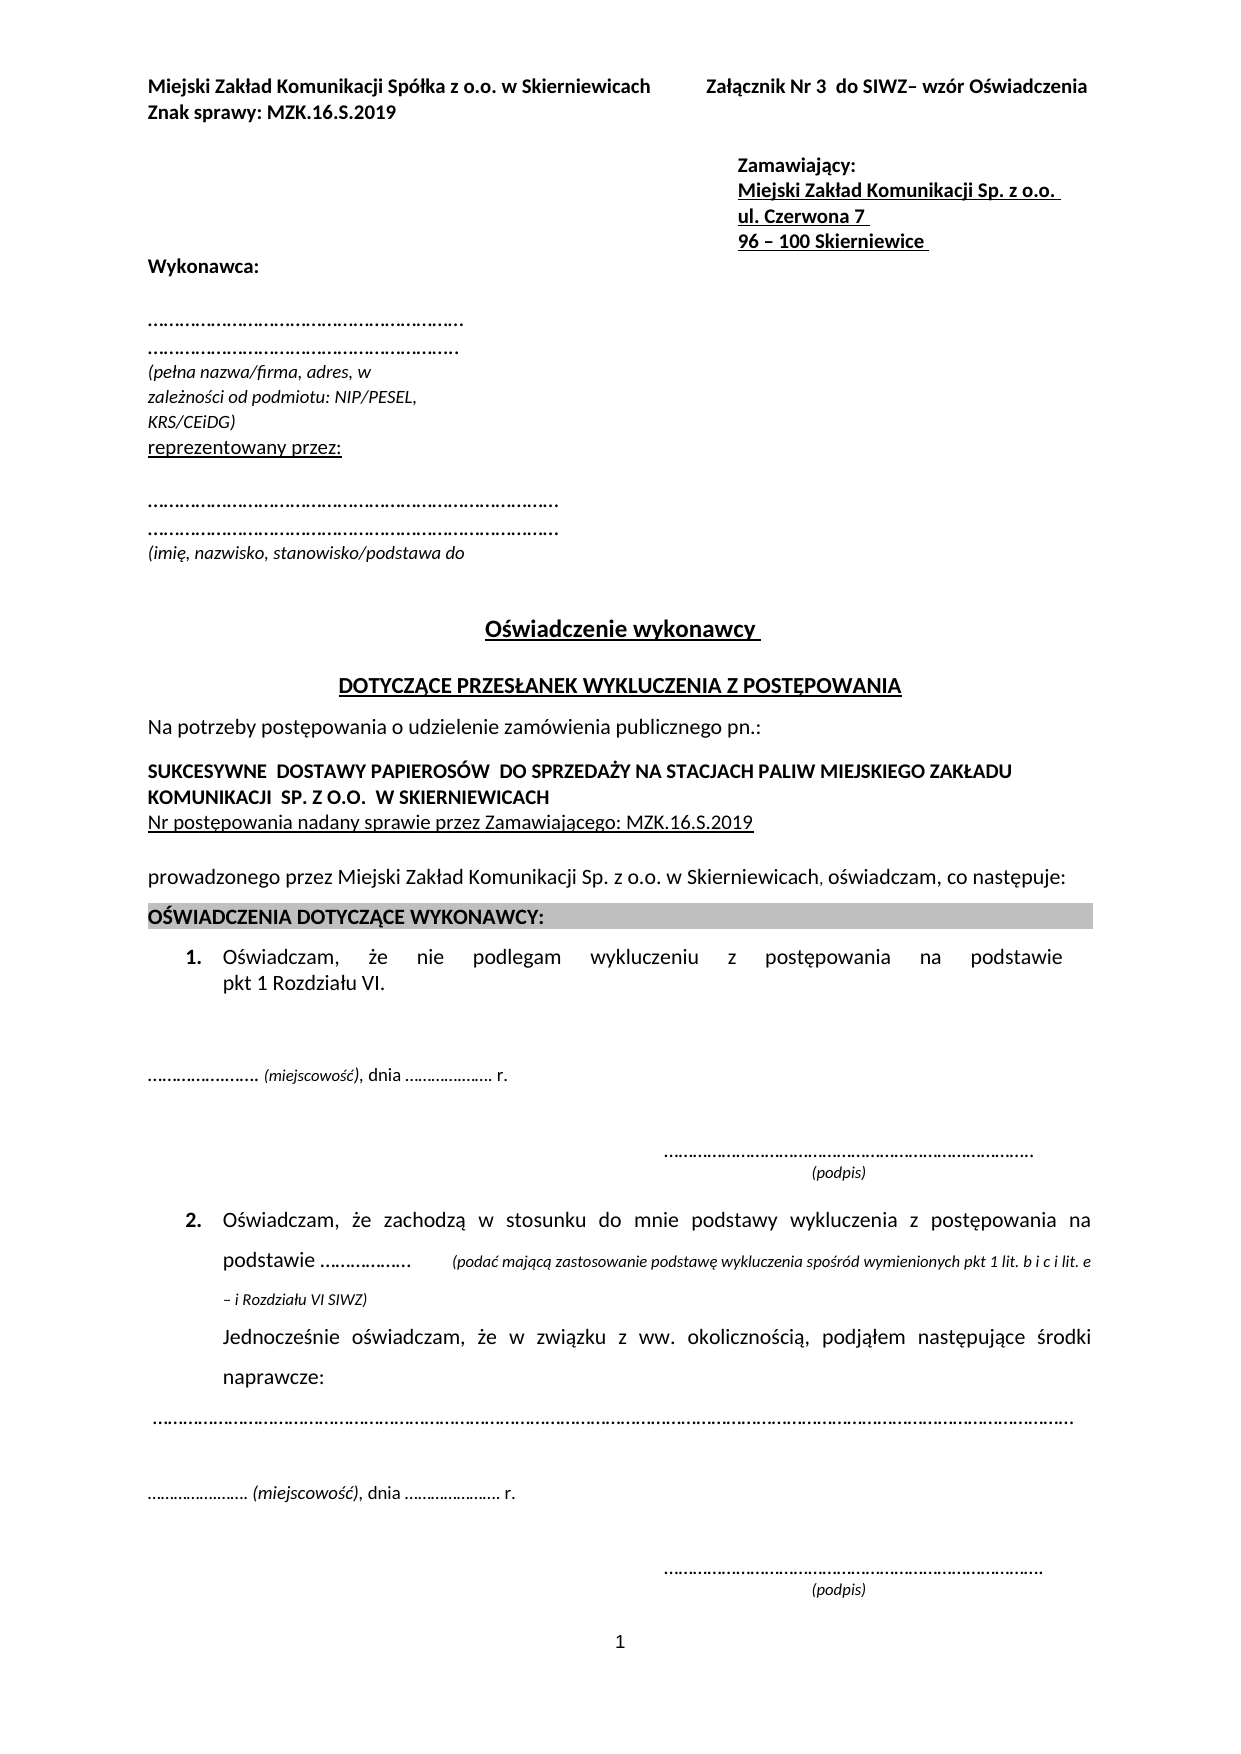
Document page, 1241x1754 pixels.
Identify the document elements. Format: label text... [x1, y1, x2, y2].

list Oświadczam, że zachodzą w stosunku do mnie podstawy wykluczenia z postępowania na podstawie ……………… (podać mającą zastosowanie podstawę wykluczenia spośród wymienionych pkt 1 lit. b i c i lit. e – i Rozdziału VI SIWZ) [185, 1206, 1093, 1311]
text 96 – 100 Skierniewice [738, 228, 1093, 254]
text SUKCESYWNE DOSTAWY PAPIEROSÓW DO SPRZEDAŻY NA STACJACH PALIW MIEJSKIEGO ZAKŁADU KOMUNIKACJI SP. Z O.O. W SKIERNIEWICACH [148, 759, 1093, 809]
text (pełna nazwa/firma, adres, w zależności od podmiotu: NIP/PESEL, KRS/CEiDG) [148, 361, 437, 433]
text ……………………………………………………………………………………………………….. [148, 304, 472, 361]
text prowadzonego przez Miejski Zakład Komunikacji Sp. z o.o. w Skierniewicach, oświadczam, co następuje: [148, 863, 1093, 889]
list Jednocześnie oświadczam, że w związku z ww. okolicznością, podjąłem następujące środki naprawcze: [223, 1323, 1093, 1390]
text ………………………………………………………………………………………………………………………………………………………………… [148, 1403, 1093, 1430]
text Miejski Zakład Komunikacji Sp. z o.o. [738, 177, 1093, 203]
text …………….……. (miejscowość), dnia …………………. r. [148, 1482, 1093, 1504]
text (podpis) [738, 1579, 1093, 1600]
text Zamawiający: [664, 152, 1093, 177]
text OŚWIADCZENIA DOTYCZĄCE WYKONAWCY: [148, 903, 1093, 929]
text ………………………………………………………………….. [148, 1137, 1093, 1163]
text ul. Czerwona 7 [738, 203, 1093, 228]
text Nr postępowania nadany sprawie przez Zamawiającego: MZK.16.S.2019 [148, 809, 1093, 835]
text Oświadczenie wykonawcy [148, 613, 1093, 643]
text (imię, nazwisko, stanowisko/podstawa do [148, 541, 1093, 564]
text Na potrzeby postępowania o udzielenie zamówienia publicznego pn.: [148, 713, 1093, 740]
text …………….……. (miejscowość), dnia ………….……. r. [148, 1061, 1093, 1086]
text DOTYCZĄCE PRZESŁANEK WYKLUCZENIA Z POSTĘPOWANIA [148, 671, 1093, 699]
text ……………………………………………………………………. [148, 1554, 1093, 1579]
text Wykonawca: [148, 254, 1093, 279]
list Oświadczam, że nie podlegam wykluczeniu z postępowania na podstawie pkt 1 Rozdziału VI. [185, 943, 1093, 996]
text (podpis) [738, 1163, 1093, 1183]
text reprezentowany przez: [148, 434, 1093, 460]
text ………………………………………………………………………………………………………………………………………… [148, 485, 573, 541]
